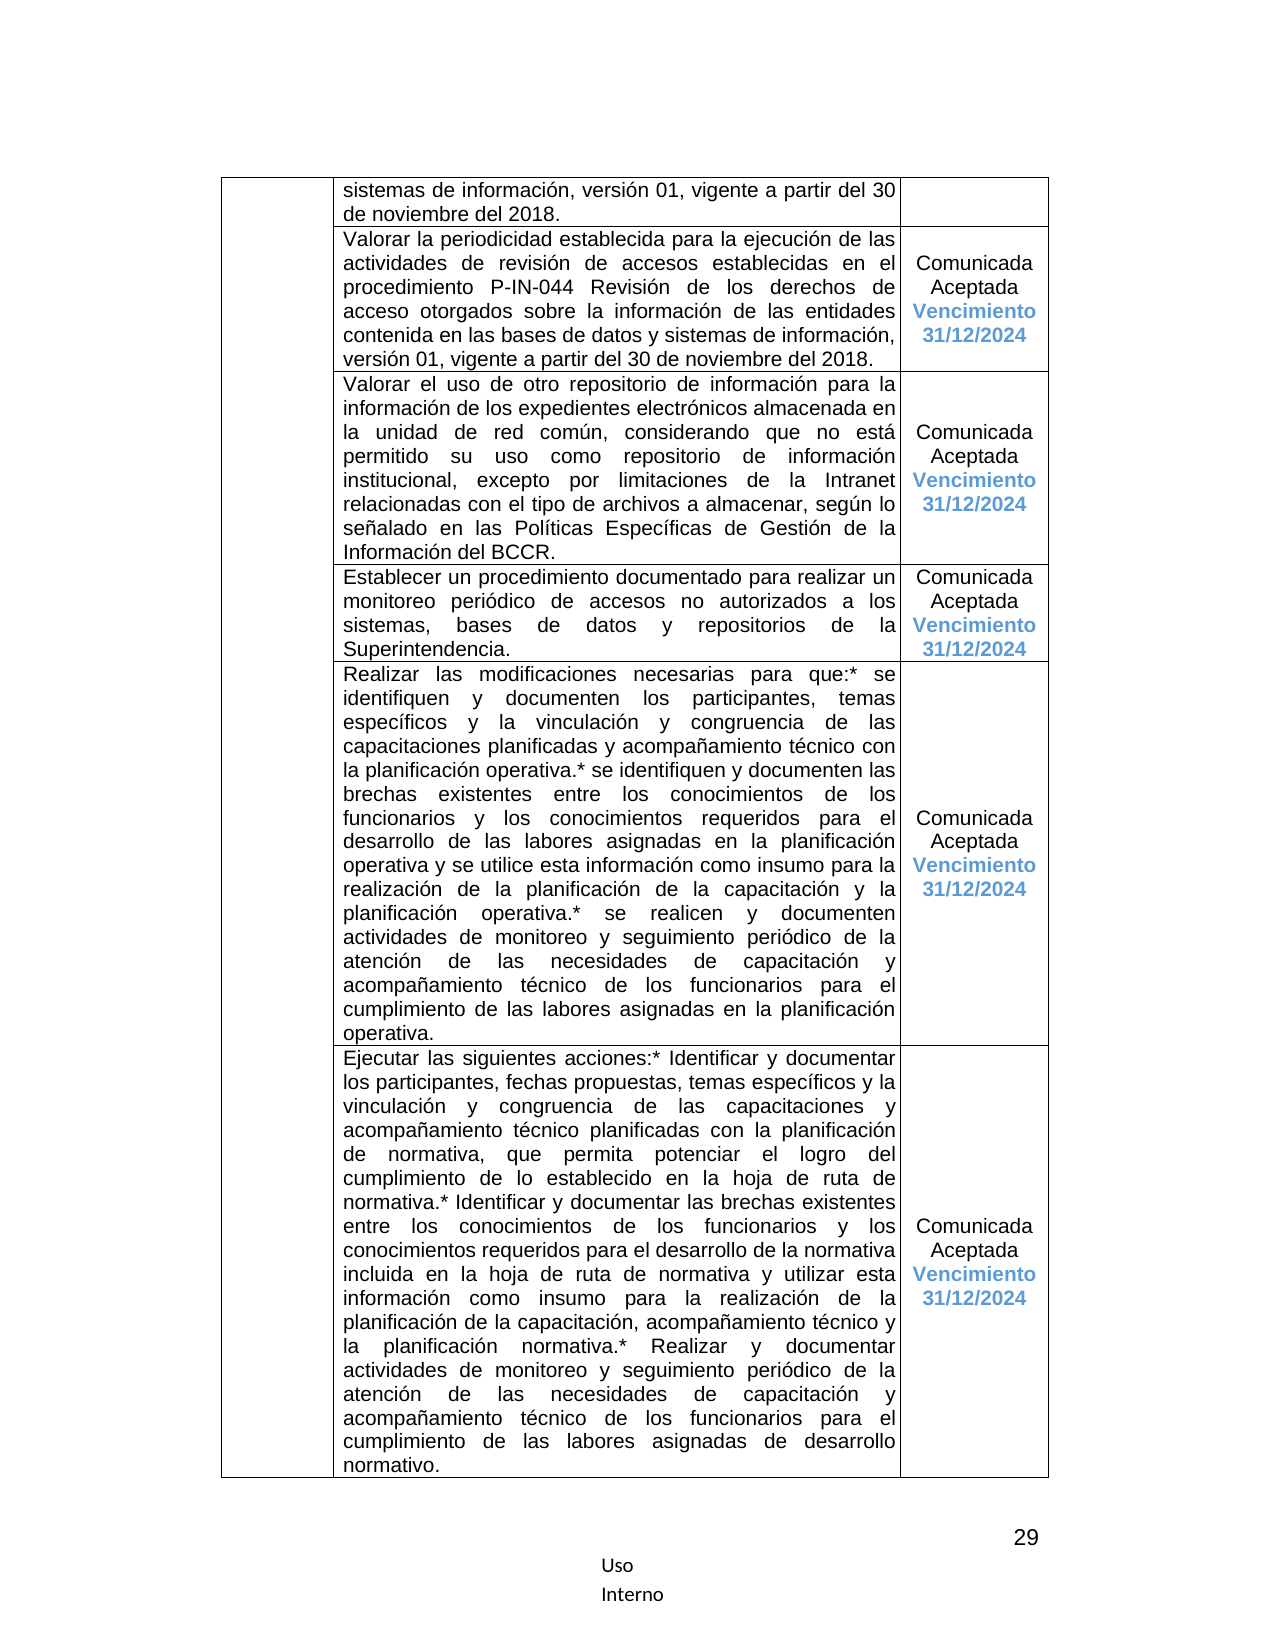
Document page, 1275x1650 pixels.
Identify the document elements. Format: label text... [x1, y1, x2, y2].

table_cell Ejecutar las siguientes acciones:* Identificar y documentar los participantes, fechas propuestas, temas específicos y la vinculación y congruencia de las capacitaciones y acompañamiento técnico planificadas con la planificación de normativa, que permita potenciar el logro del cumplimiento de lo establecido en la hoja de ruta de normativa.* Identificar y documentar las brechas existentes entre los conocimientos de los funcionarios y los conocimientos requeridos para el desarrollo de la normativa incluida en la hoja de ruta de normativa y utilizar esta información como insumo para la realización de la planificación de la capacitación, acompañamiento técnico y la planificación normativa.* Realizar y documentar actividades de monitoreo y seguimiento periódico de la atención de las necesidades de capacitación y acompañamiento técnico de los funcionarios para el cumplimiento de las labores asignadas de desarrollo normativo. [334, 1046, 900, 1477]
table_cell Comunicada Aceptada Vencimiento 31/12/2024 [901, 662, 1048, 1045]
table_cell Comunicada Aceptada Vencimiento 31/12/2024 [901, 372, 1048, 564]
table_cell Comunicada Aceptada Vencimiento 31/12/2024 [901, 1046, 1048, 1477]
table_cell Realizar las modificaciones necesarias para que:* se identifiquen y documenten los participantes, temas específicos y la vinculación y congruencia de las capacitaciones planificadas y acompañamiento técnico con la planificación operativa.* se identifiquen y documenten las brechas existentes entre los conocimientos de los funcionarios y los conocimientos requeridos para el desarrollo de las labores asignadas en la planificación operativa y se utilice esta información como insumo para la realización de la planificación de la capacitación y la planificación operativa.* se realicen y documenten actividades de monitoreo y seguimiento periódico de la atención de las necesidades de capacitación y acompañamiento técnico de los funcionarios para el cumplimiento de las labores asignadas en la planificación operativa. [334, 662, 900, 1045]
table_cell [901, 178, 1048, 226]
table_cell Comunicada Aceptada Vencimiento 31/12/2024 [901, 565, 1048, 661]
table_cell Comunicada Aceptada Vencimiento 31/12/2024 [901, 227, 1048, 371]
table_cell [334, 178, 900, 226]
table_cell Valorar el uso de otro repositorio de información para la información de los expedientes electrónicos almacenada en la unidad de red común, considerando que no está permitido su uso como repositorio de información institucional, excepto por limitaciones de la Intranet relacionadas con el tipo de archivos a almacenar, según lo señalado en las Políticas Específicas de Gestión de la Información del BCCR. [334, 372, 900, 564]
table_cell Valorar la periodicidad establecida para la ejecución de las actividades de revisión de accesos establecidas en el procedimiento P-IN-044 Revisión de los derechos de acceso otorgados sobre la información de las entidades contenida en las bases de datos y sistemas de información, versión 01, vigente a partir del 30 de noviembre del 2018. [334, 227, 900, 371]
table_cell Establecer un procedimiento documentado para realizar un monitoreo periódico de accesos no autorizados a los sistemas, bases de datos y repositorios de la Superintendencia. [334, 565, 900, 661]
